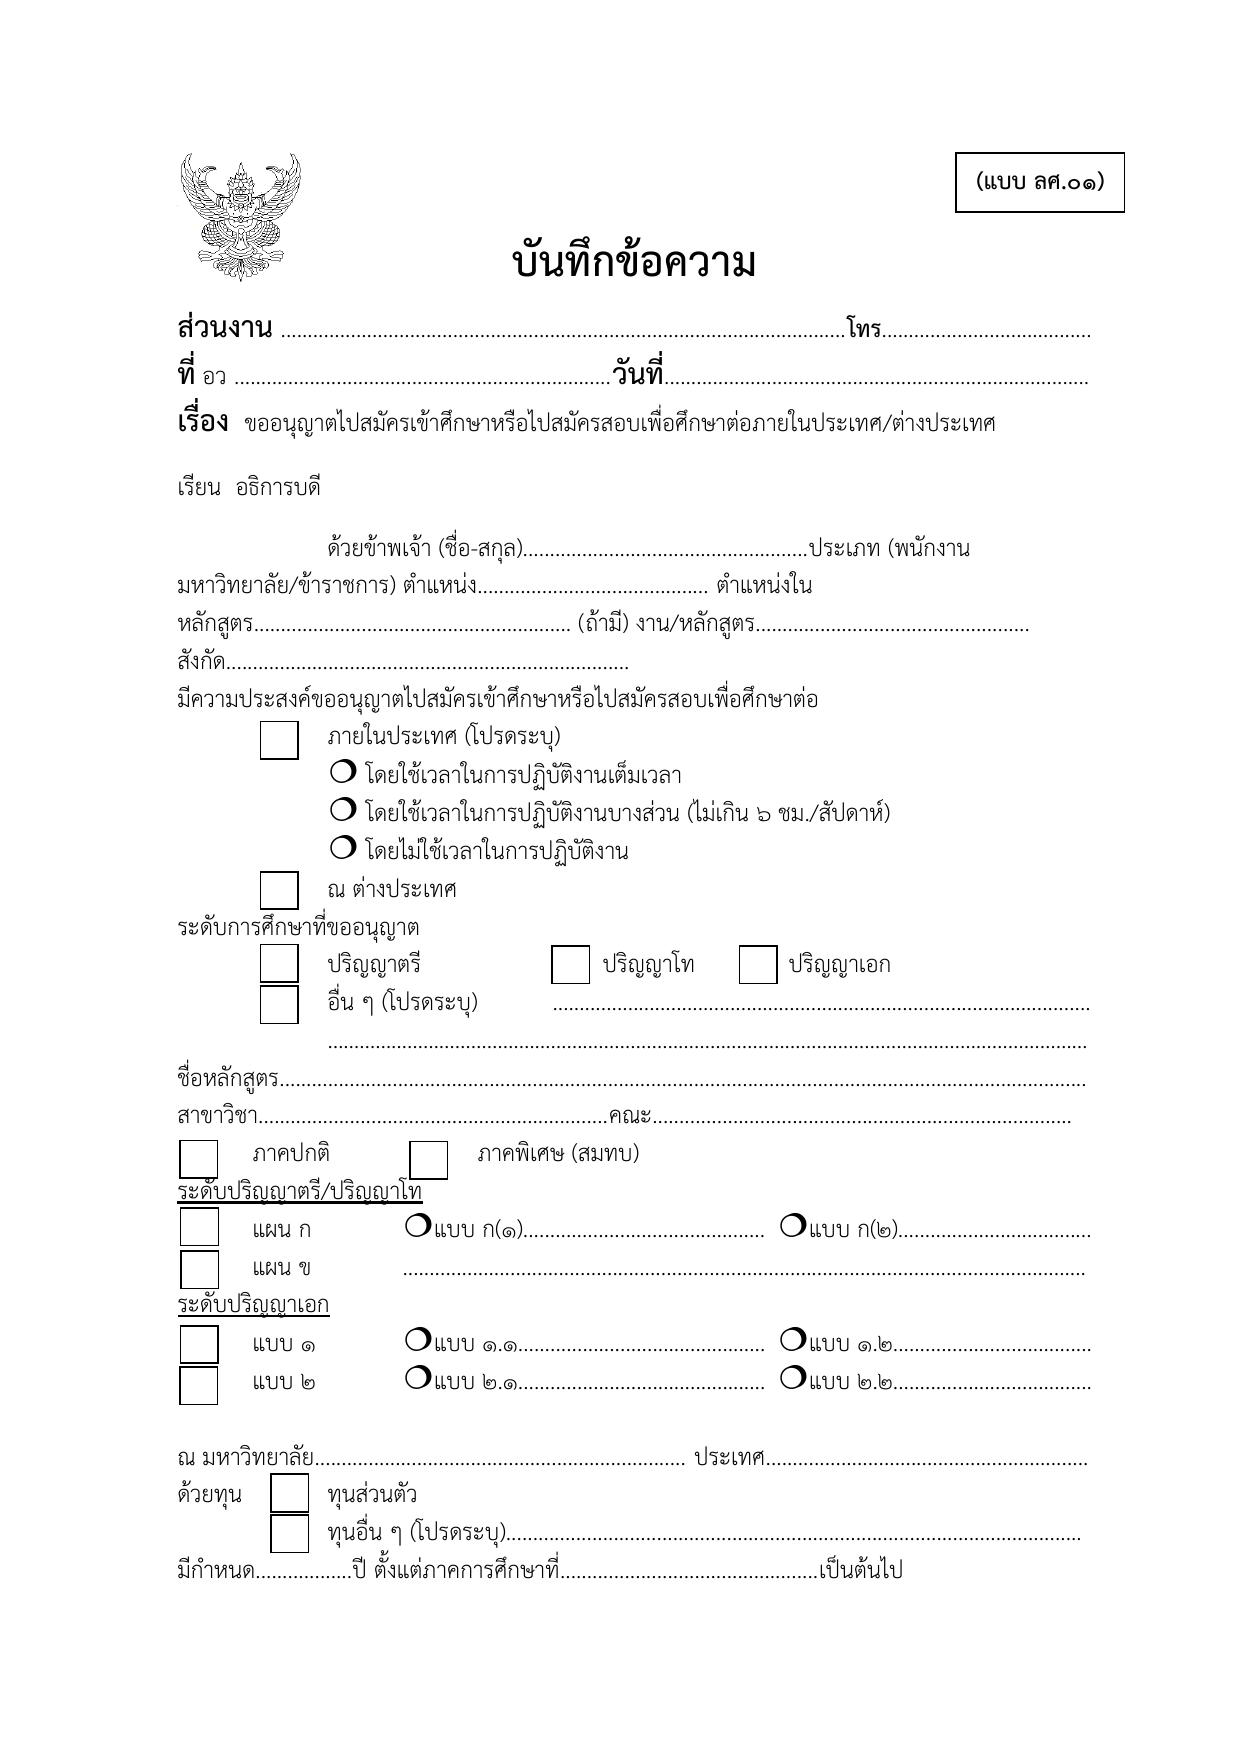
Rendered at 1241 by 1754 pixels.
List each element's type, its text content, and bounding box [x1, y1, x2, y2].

text แบบ ๒ แบบ ๒.๑.............................................. แบบ ๒.๒..................................... [177, 1359, 1092, 1398]
text ปริญญาตรี ปริญญาโท ปริญญาเอก [177, 943, 1149, 981]
text ด้วยทุน ทุนส่วนตัว [177, 1473, 270, 1511]
text ชื่อหลักสูตร...................................................................................................................................................... [177, 1057, 1092, 1094]
text ด้วยทุน ทุนส่วนตัว [309, 1473, 1092, 1511]
text แผน ก แบบ ก(๑)............................................. แบบ ก(๒).................................... [219, 1207, 1092, 1246]
text ณ ต่างประเทศ [252, 868, 1092, 906]
text ทุนอื่น ๆ (โปรดระบุ)........................................................................................................... [252, 1511, 1092, 1549]
text โดยใช้เวลาในการปฏิบัติงานเต็มเวลา [252, 753, 1149, 791]
text โดยใช้เวลาในการปฏิบัติงานบางส่วน (ไม่เกิน ๖ ชม./สัปดาห์) [252, 791, 1149, 830]
text ด้วยข้าพเจ้า (ชื่อ-สกุล).....................................................ประเภท (พนักงานมหาวิทยาลัย/ข้าราชการ) ตำแหน่ง........................................... ตำแหน่งในหลักสูตร........................................................... (ถ้ามี) งาน/หลักสูตร................................................... สังกัด........................................................................... [177, 527, 1092, 678]
picture [172, 152, 309, 282]
text โดยไม่ใช้เวลาในการปฏิบัติงาน [252, 830, 1149, 868]
text ระดับการศึกษาที่ขออนุญาต [177, 906, 1092, 943]
title บันทึกข้อความ [177, 223, 1092, 291]
text มีความประสงค์ขออนุญาตไปสมัครเข้าศึกษาหรือไปสมัครสอบเพื่อศึกษาต่อ [177, 678, 1092, 715]
text สาขาวิชา.................................................................คณะ.............................................................................. [177, 1094, 1092, 1132]
text ระดับปริญญาตรี/ปริญญาโท [177, 1170, 1092, 1207]
text อื่น ๆ (โปรดระบุ) .................................................................................................... ………………………………………………………………………..…………………………………………………… [177, 981, 1092, 1057]
text แบบ ๑ แบบ ๑.๑.............................................. แบบ ๑.๒..................................... [177, 1321, 1092, 1359]
text มีกำหนด..................ปี ตั้งแต่ภาคการศึกษาที่................................................เป็นต้นไป [177, 1549, 1092, 1586]
text แผน ข ............................................................................................................................... [177, 1246, 1092, 1283]
text เรียน อธิการบดี [177, 466, 1092, 503]
text ที่ อว ......................................................................วันที่............................................................................... [177, 348, 1092, 395]
text ภาคปกติ ภาคพิเศษ (สมทบ) [177, 1132, 1092, 1170]
text เรื่อง ขออนุญาตไปสมัครเข้าศึกษาหรือไปสมัครสอบเพื่อศึกษาต่อภายในประเทศ/ต่างประเทศ [177, 395, 1131, 442]
text ระดับปริญญาเอก [177, 1283, 1092, 1321]
text ภายในประเทศ (โปรดระบุ) [177, 715, 1092, 753]
text ส่วนงาน .........................................................................................................โทร....................................... [177, 301, 1092, 348]
text ณ มหาวิทยาลัย..................................................................... ประเทศ............................................................ [177, 1436, 1092, 1473]
